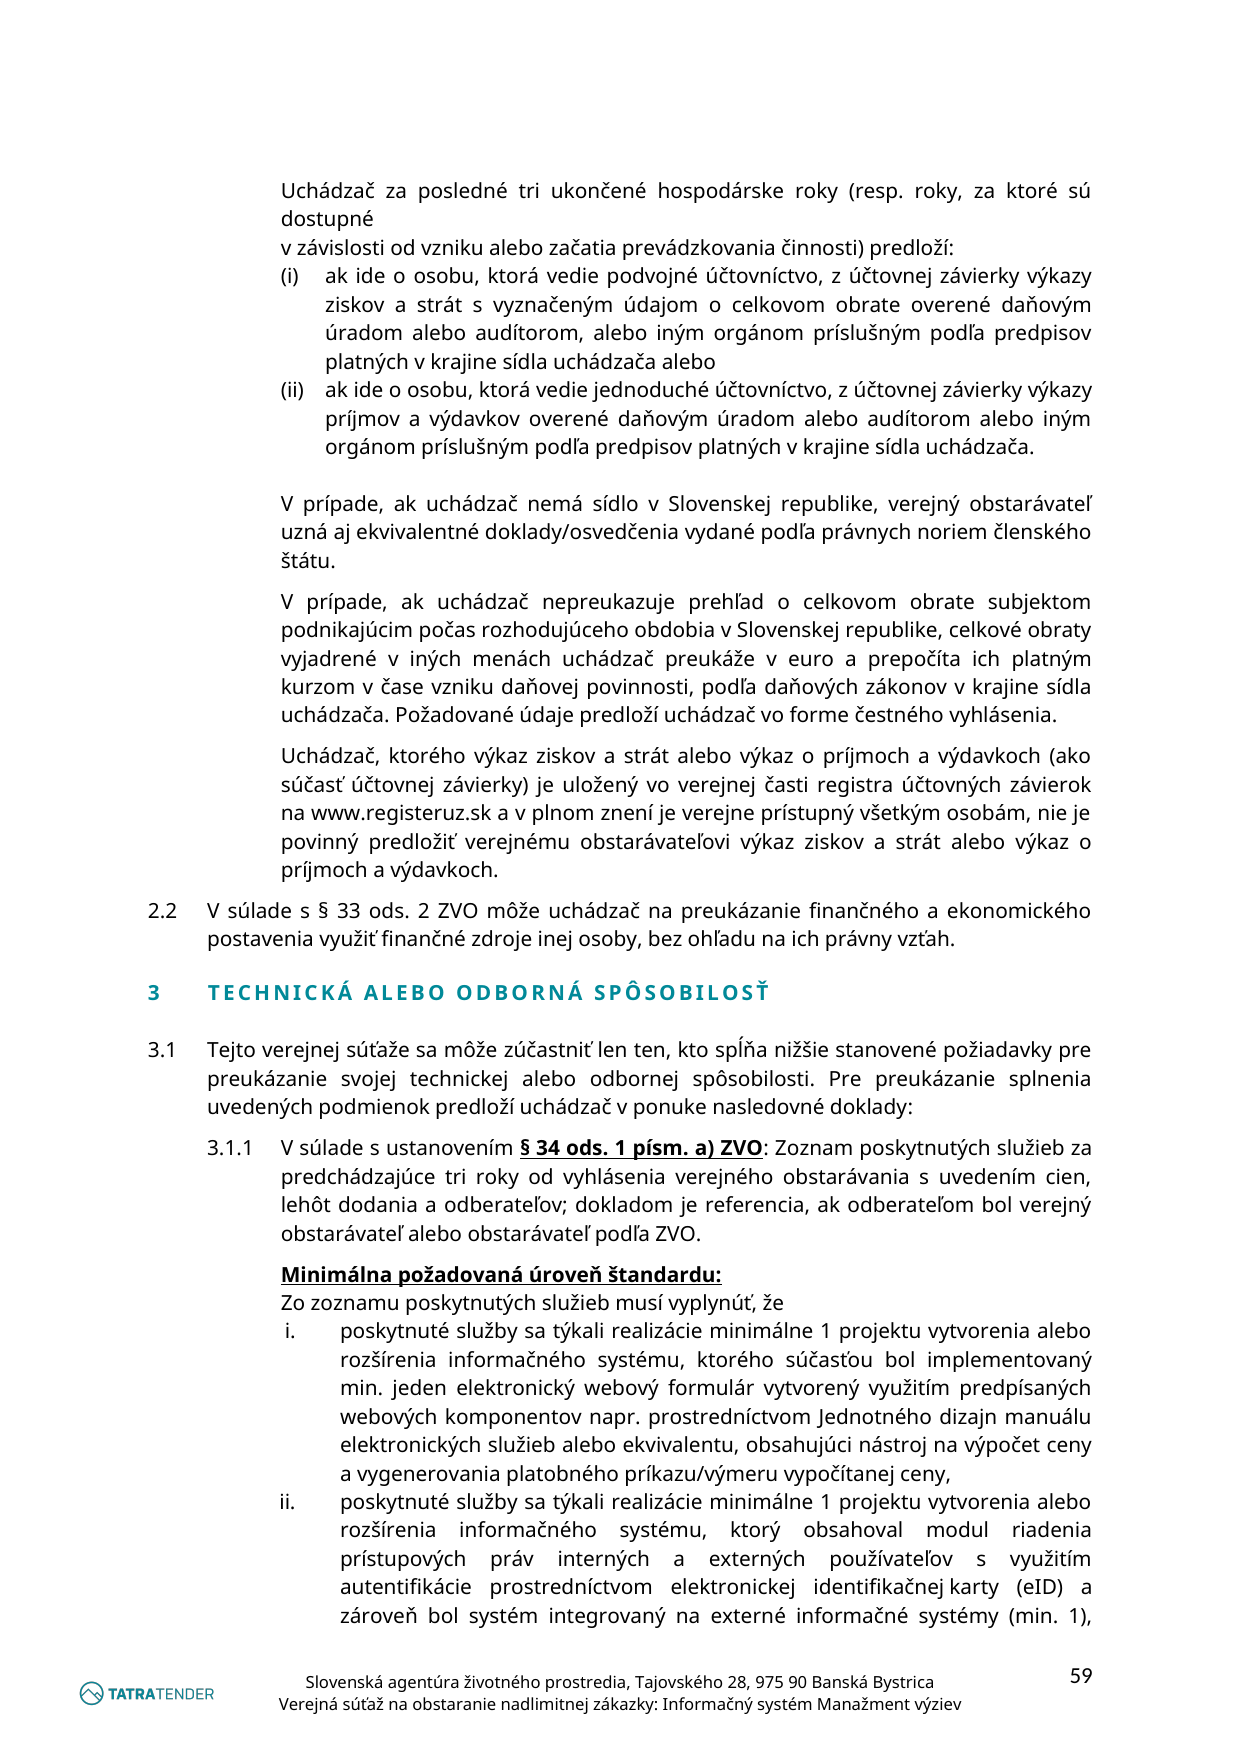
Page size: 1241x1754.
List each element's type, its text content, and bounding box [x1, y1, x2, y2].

subtitle V prípade, ak uchádzač nepreukazuje prehľad o celkovom obrate subjektom podnikajúcim počas rozhodujúceho obdobia v Slovenskej republike, celkové obraty vyjadrené v iných menách uchádzač preukáže v euro a prepočíta ich platným kurzom v čase vzniku daňovej povinnosti, podľa daňových zákonov v krajine sídla uchádzača. Požadované údaje predloží uchádzač vo forme čestného vyhlásenia. [281, 587, 1092, 729]
subtitle V prípade, ak uchádzač nemá sídlo v Slovenskej republike, verejný obstarávateľ uzná aj ekvivalentné doklady/osvedčenia vydané podľa právnych noriem členského štátu. [281, 489, 1092, 574]
subtitle Uchádzač za posledné tri ukončené hospodárske roky (resp. roky, za ktoré sú dostupné v závislosti od vzniku alebo začatia prevádzkovania činnosti) predloží: [281, 176, 1092, 261]
picture [77, 1670, 225, 1714]
subtitle Zo zoznamu poskytnutých služieb musí vyplynúť, že [281, 1288, 1092, 1317]
list Technická alebo odborná spôsobilosť [148, 978, 1092, 1006]
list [295, 1487, 1092, 1629]
subtitle Uchádzač, ktorého výkaz ziskov a strát alebo výkaz o príjmoch a výdavkoch (ako súčasť účtovnej závierky) je uložený vo verejnej časti registra účtovných závierok na www.registeruz.sk a v plnom znení je verejne prístupný všetkým osobám, nie je povinný predložiť verejnému obstarávateľovi výkaz ziskov a strát alebo výkaz o príjmoch a výdavkoch. [281, 741, 1092, 884]
list ak ide o osobu, ktorá vedie podvojné účtovníctvo, z účtovnej závierky výkazy ziskov a strát s vyznačeným údajom o celkovom obrate overené daňovým úradom alebo audítorom, alebo iným orgánom príslušným podľa predpisov platných v krajine sídla uchádzača alebo [281, 261, 1092, 375]
list poskytnuté služby sa týkali realizácie minimálne 1 projektu vytvorenia alebo rozšírenia informačného systému, ktorého súčasťou bol implementovaný min. jeden elektronický webový formulár vytvorený využitím predpísaných webových komponentov napr. prostredníctvom Jednotného dizajn manuálu elektronických služieb alebo ekvivalentu, obsahujúci nástroj na výpočet ceny a vygenerovania platobného príkazu/výmeru vypočítanej ceny, [295, 1317, 1092, 1487]
subtitle Minimálna požadovaná úroveň štandardu: [281, 1260, 1092, 1288]
subtitle V súlade s ustanovením § 34 ods. 1 písm. a) ZVO: Zoznam poskytnutých služieb za predchádzajúce tri roky od vyhlásenia verejného obstarávania s uvedením cien, lehôt dodania a odberateľov; dokladom je referencia, ak odberateľom bol verejný obstarávateľ alebo obstarávateľ podľa ZVO. [207, 1133, 1092, 1247]
subtitle Tejto verejnej súťaže sa môže zúčastniť len ten, kto spĺňa nižšie stanovené požiadavky pre preukázanie svojej technickej alebo odbornej spôsobilosti. Pre preukázanie splnenia uvedených podmienok predloží uchádzač v ponuke nasledovné doklady: [148, 1036, 1092, 1121]
subtitle V súlade s § 33 ods. 2 ZVO môže uchádzač na preukázanie finančného a ekonomického postavenia využiť finančné zdroje inej osoby, bez ohľadu na ich právny vzťah. [148, 896, 1092, 953]
list ak ide o osobu, ktorá vedie jednoduché účtovníctvo, z účtovnej závierky výkazy príjmov a výdavkov overené daňovým úradom alebo audítorom alebo iným orgánom príslušným podľa predpisov platných v krajine sídla uchádzača. [281, 375, 1092, 461]
